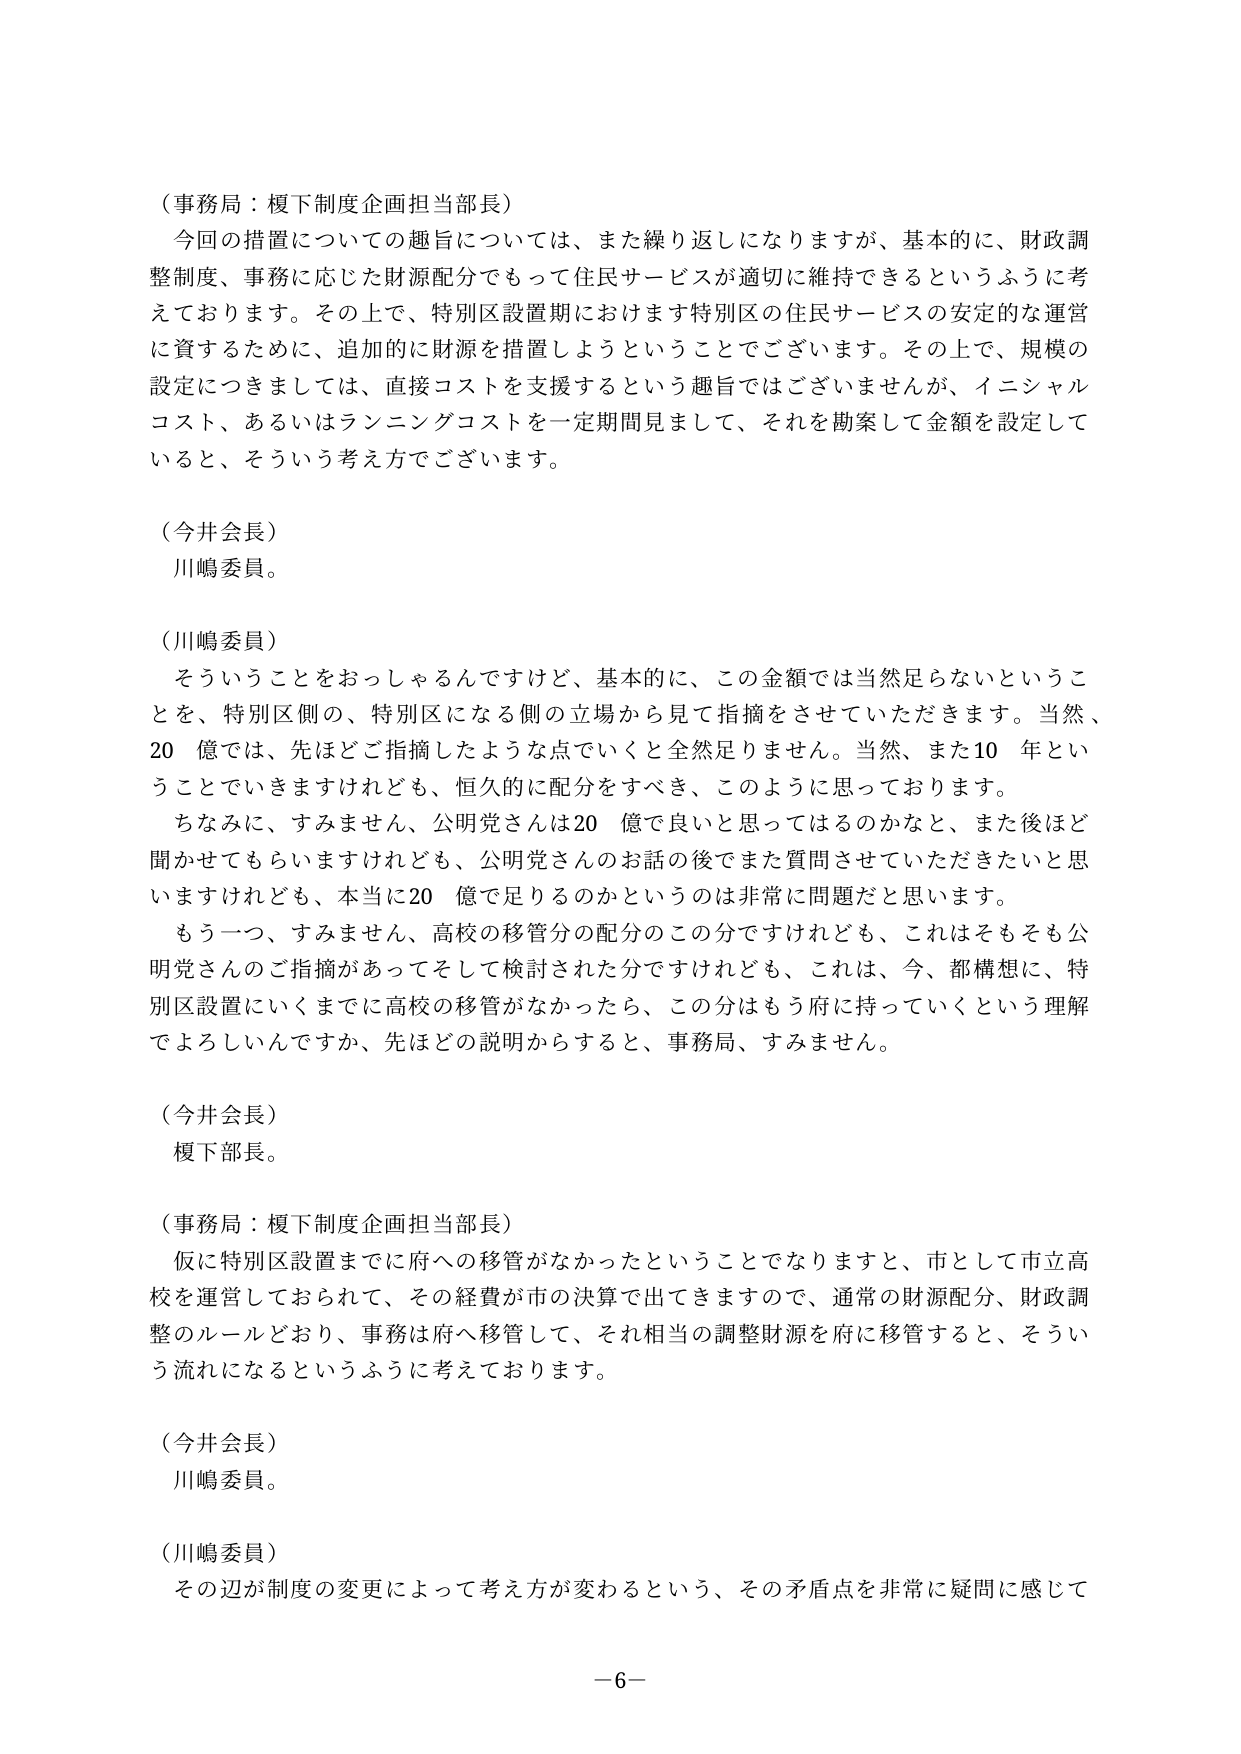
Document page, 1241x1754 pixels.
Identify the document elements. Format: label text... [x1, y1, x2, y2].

text （今井会長） [149, 1424, 1091, 1460]
text そういうことをおっしゃるんですけど、基本的に、この金額では当然足らないということを、特別区側の、特別区になる側の立場から見て指摘をさせていただきます。当然、20億では、先ほどご指摘したような点でいくと全然足りません。当然、また10年ということでいきますけれども、恒久的に配分をすべき、このように思っております。 [149, 658, 1091, 804]
text もう一つ、すみません、高校の移管分の配分のこの分ですけれども、これはそもそも公明党さんのご指摘があってそして検討された分ですけれども、これは、今、都構想に、特別区設置にいくまでに高校の移管がなかったら、この分はもう府に持っていくという理解でよろしいんですか、先ほどの説明からすると、事務局、すみません。 [149, 913, 1091, 1059]
text 川嶋委員。 [149, 1460, 1091, 1497]
text （事務局：榎下制度企画担当部長） [149, 1205, 1091, 1242]
text 川嶋委員。 [149, 549, 1091, 585]
text 今回の措置についての趣旨については、また繰り返しになりますが、基本的に、財政調整制度、事務に応じた財源配分でもって住民サービスが適切に維持できるというふうに考えております。その上で、特別区設置期におけます特別区の住民サービスの安定的な運営に資するために、追加的に財源を措置しようということでございます。その上で、規模の設定につきましては、直接コストを支援するという趣旨ではございませんが、イニシャルコスト、あるいはランニングコストを一定期間見まして、それを勘案して金額を設定していると、そういう考え方でございます。 [149, 221, 1091, 476]
text （今井会長） [149, 512, 1091, 549]
text ちなみに、すみません、公明党さんは20億で良いと思ってはるのかなと、また後ほど聞かせてもらいますけれども、公明党さんのお話の後でまた質問させていただきたいと思いますけれども、本当に20億で足りるのかというのは非常に問題だと思います。 [149, 804, 1091, 913]
text 榎下部長。 [149, 1132, 1091, 1169]
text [149, 1570, 1091, 1606]
text （事務局：榎下制度企画担当部長） [149, 184, 1091, 221]
text （川嶋委員） [149, 622, 1091, 658]
text （川嶋委員） [149, 1533, 1091, 1570]
text 仮に特別区設置までに府への移管がなかったということでなりますと、市として市立高校を運営しておられて、その経費が市の決算で出てきますので、通常の財源配分、財政調整のルールどおり、事務は府へ移管して、それ相当の調整財源を府に移管すると、そういう流れになるというふうに考えております。 [149, 1242, 1091, 1387]
text （今井会長） [149, 1096, 1091, 1132]
